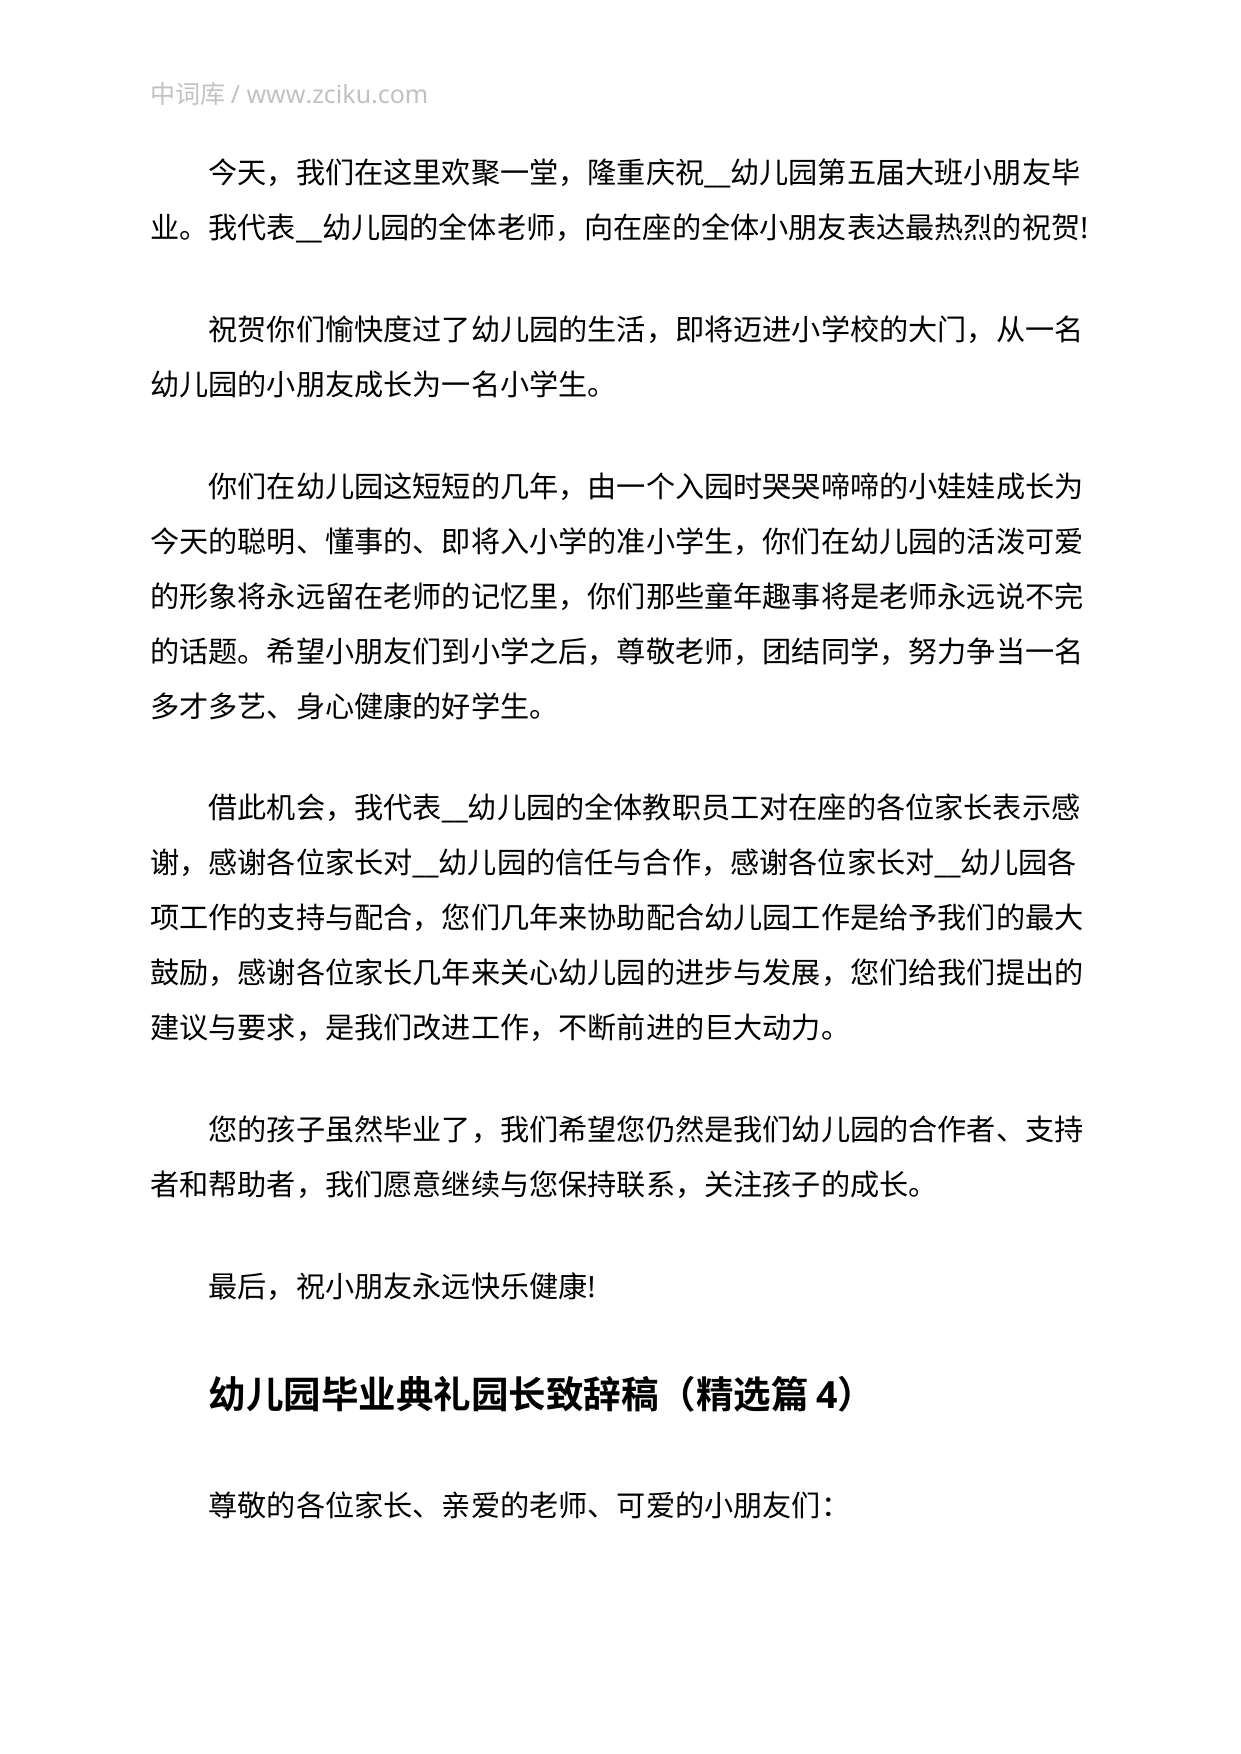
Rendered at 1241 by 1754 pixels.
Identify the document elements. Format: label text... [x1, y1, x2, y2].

text 尊敬的各位家长、亲爱的老师、可爱的小朋友们： [150, 1483, 1090, 1525]
text 你们在幼儿园这短短的几年，由一个入园时哭哭啼啼的小娃娃成长为今天的聪明、懂事的、即将入小学的准小学生，你们在幼儿园的活泼可爱的形象将永远留在老师的记忆里，你们那些童年趣事将是老师永远说不完的话题。希望小朋友们到小学之后，尊敬老师，团结同学，努力争当一名多才多艺、身心健康的好学生。 [150, 464, 1090, 726]
text 您的孩子虽然毕业了，我们希望您仍然是我们幼儿园的合作者、支持者和帮助者，我们愿意继续与您保持联系，关注孩子的成长。 [150, 1107, 1090, 1204]
text 最后，祝小朋友永远快乐健康! [150, 1263, 1090, 1306]
text 今天，我们在这里欢聚一堂，隆重庆祝__幼儿园第五届大班小朋友毕业。我代表__幼儿园的全体老师，向在座的全体小朋友表达最热烈的祝贺! [150, 150, 1090, 247]
text 幼儿园毕业典礼园长致辞稿（精选篇4） [150, 1365, 1090, 1420]
text 借此机会，我代表__幼儿园的全体教职员工对在座的各位家长表示感谢，感谢各位家长对__幼儿园的信任与合作，感谢各位家长对__幼儿园各项工作的支持与配合，您们几年来协助配合幼儿园工作是给予我们的最大鼓励，感谢各位家长几年来关心幼儿园的进步与发展，您们给我们提出的建议与要求，是我们改进工作，不断前进的巨大动力。 [150, 785, 1090, 1047]
text 祝贺你们愉快度过了幼儿园的生活，即将迈进小学校的大门，从一名幼儿园的小朋友成长为一名小学生。 [150, 307, 1090, 404]
